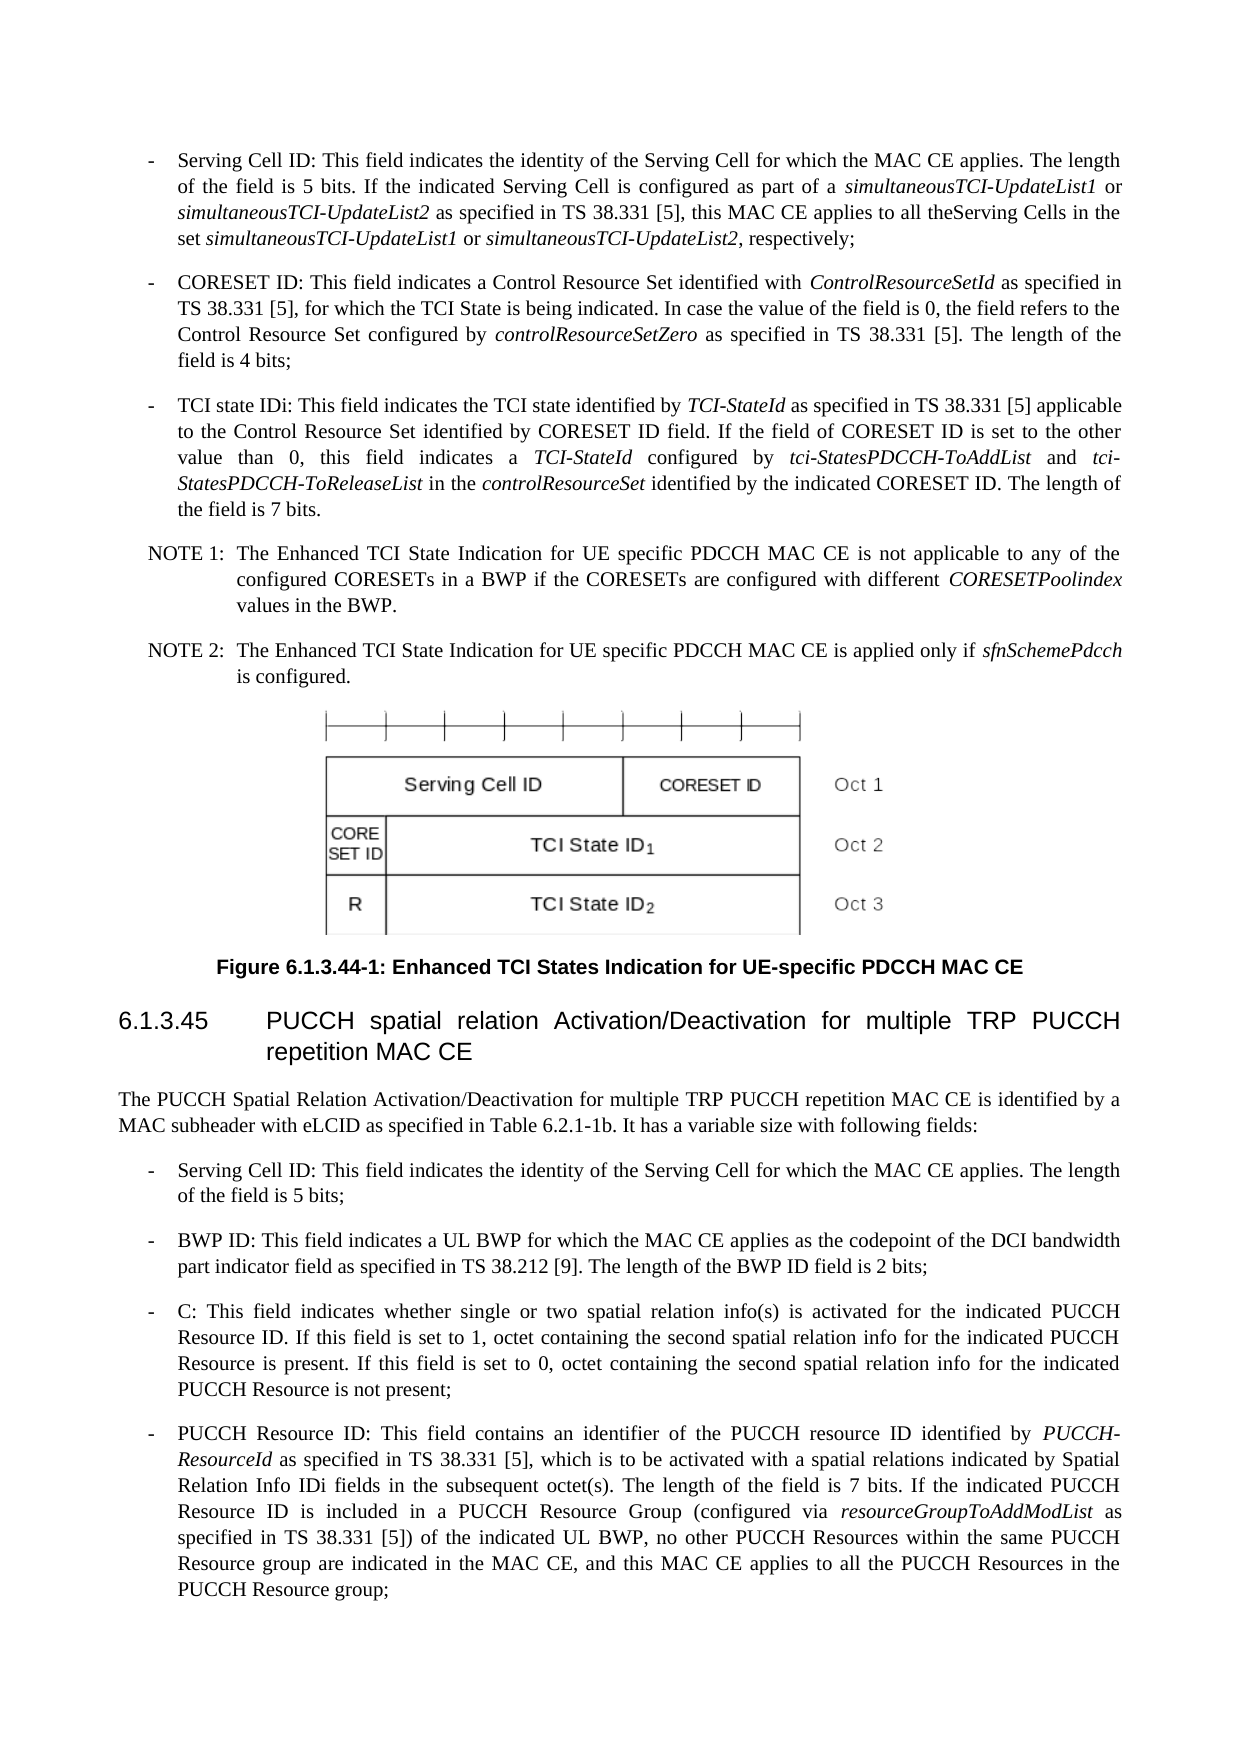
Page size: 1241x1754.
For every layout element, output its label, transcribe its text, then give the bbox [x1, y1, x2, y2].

text - CORESET ID: This field indicates a Control Resource Set identified with ControlResourceSetId as specified in TS 38.331 [5], for which the TCI State is being indicated. In case the value of the field is 0, the field refers to the Control Resource Set configured by controlResourceSetZero as specified in TS 38.331 [5]. The length of the field is 4 bits; [148, 270, 1122, 372]
text - PUCCH Resource ID: This field contains an identifier of the PUCCH resource ID identified by PUCCH-ResourceId as specified in TS 38.331 [5], which is to be activated with a spatial relations indicated by Spatial Relation Info IDi fields in the subsequent octet(s). The length of the field is 7 bits. If the indicated PUCCH Resource ID is included in a PUCCH Resource Group (configured via resourceGroupToAddModList as specified in TS 38.331 [5]) of the indicated UL BWP, no other PUCCH Resources within the same PUCCH Resource group are indicated in the MAC CE, and this MAC CE applies to all the PUCCH Resources in the PUCCH Resource group; [148, 1421, 1122, 1601]
text NOTE 2: The Enhanced TCI State Indication for UE specific PDCCH MAC CE is applied only if sfnSchemePdcch is configured. [148, 638, 1122, 688]
subtitle 6.1.3.45 PUCCH spatial relation Activation/Deactivation for multiple TRP PUCCH repetition MAC CE [118, 1006, 1122, 1066]
text - BWP ID: This field indicates a UL BWP for which the MAC CE applies as the codepoint of the DCI bandwidth part indicator field as specified in TS 38.212 [9]. The length of the BWP ID field is 2 bits; [148, 1228, 1122, 1278]
text - TCI state IDi: This field indicates the TCI state identified by TCI-StateId as specified in TS 38.331 [5] applicable to the Control Resource Set identified by CORESET ID field. If the field of CORESET ID is set to the other value than 0, this field indicates a TCI-StateId configured by tci-StatesPDCCH-ToAddList and tci-StatesPDCCH-ToReleaseList in the controlResourceSet identified by the indicated CORESET ID. The length of the field is 7 bits. [148, 393, 1122, 521]
text - Serving Cell ID: This field indicates the identity of the Serving Cell for which the MAC CE applies. The length of the field is 5 bits. If the indicated Serving Cell is configured as part of a simultaneousTCI-UpdateList1 or simultaneousTCI-UpdateList2 as specified in TS 38.331 [5], this MAC CE applies to all theServing Cells in the set simultaneousTCI-UpdateList1 or simultaneousTCI-UpdateList2, respectively; [148, 148, 1122, 249]
text Figure 6.1.3.44-1: Enhanced TCI States Indication for UE-specific PDCCH MAC CE [118, 955, 1122, 979]
text NOTE 1: The Enhanced TCI State Indication for UE specific PDCCH MAC CE is not applicable to any of the configured CORESETs in a BWP if the CORESETs are configured with different CORESETPoolindex values in the BWP. [148, 541, 1122, 617]
text The PUCCH Spatial Relation Activation/Deactivation for multiple TRP PUCCH repetition MAC CE is identified by a MAC subheader with eLCID as specified in Table 6.2.1-1b. It has a variable size with following fields: [118, 1087, 1122, 1137]
text - Serving Cell ID: This field indicates the identity of the Serving Cell for which the MAC CE applies. The length of the field is 5 bits; [148, 1157, 1122, 1207]
text - C: This field indicates whether single or two spatial relation info(s) is activated for the indicated PUCCH Resource ID. If this field is set to 1, octet containing the second spatial relation info for the indicated PUCCH Resource is present. If this field is set to 0, octet containing the second spatial relation info for the indicated PUCCH Resource is not present; [148, 1299, 1122, 1401]
